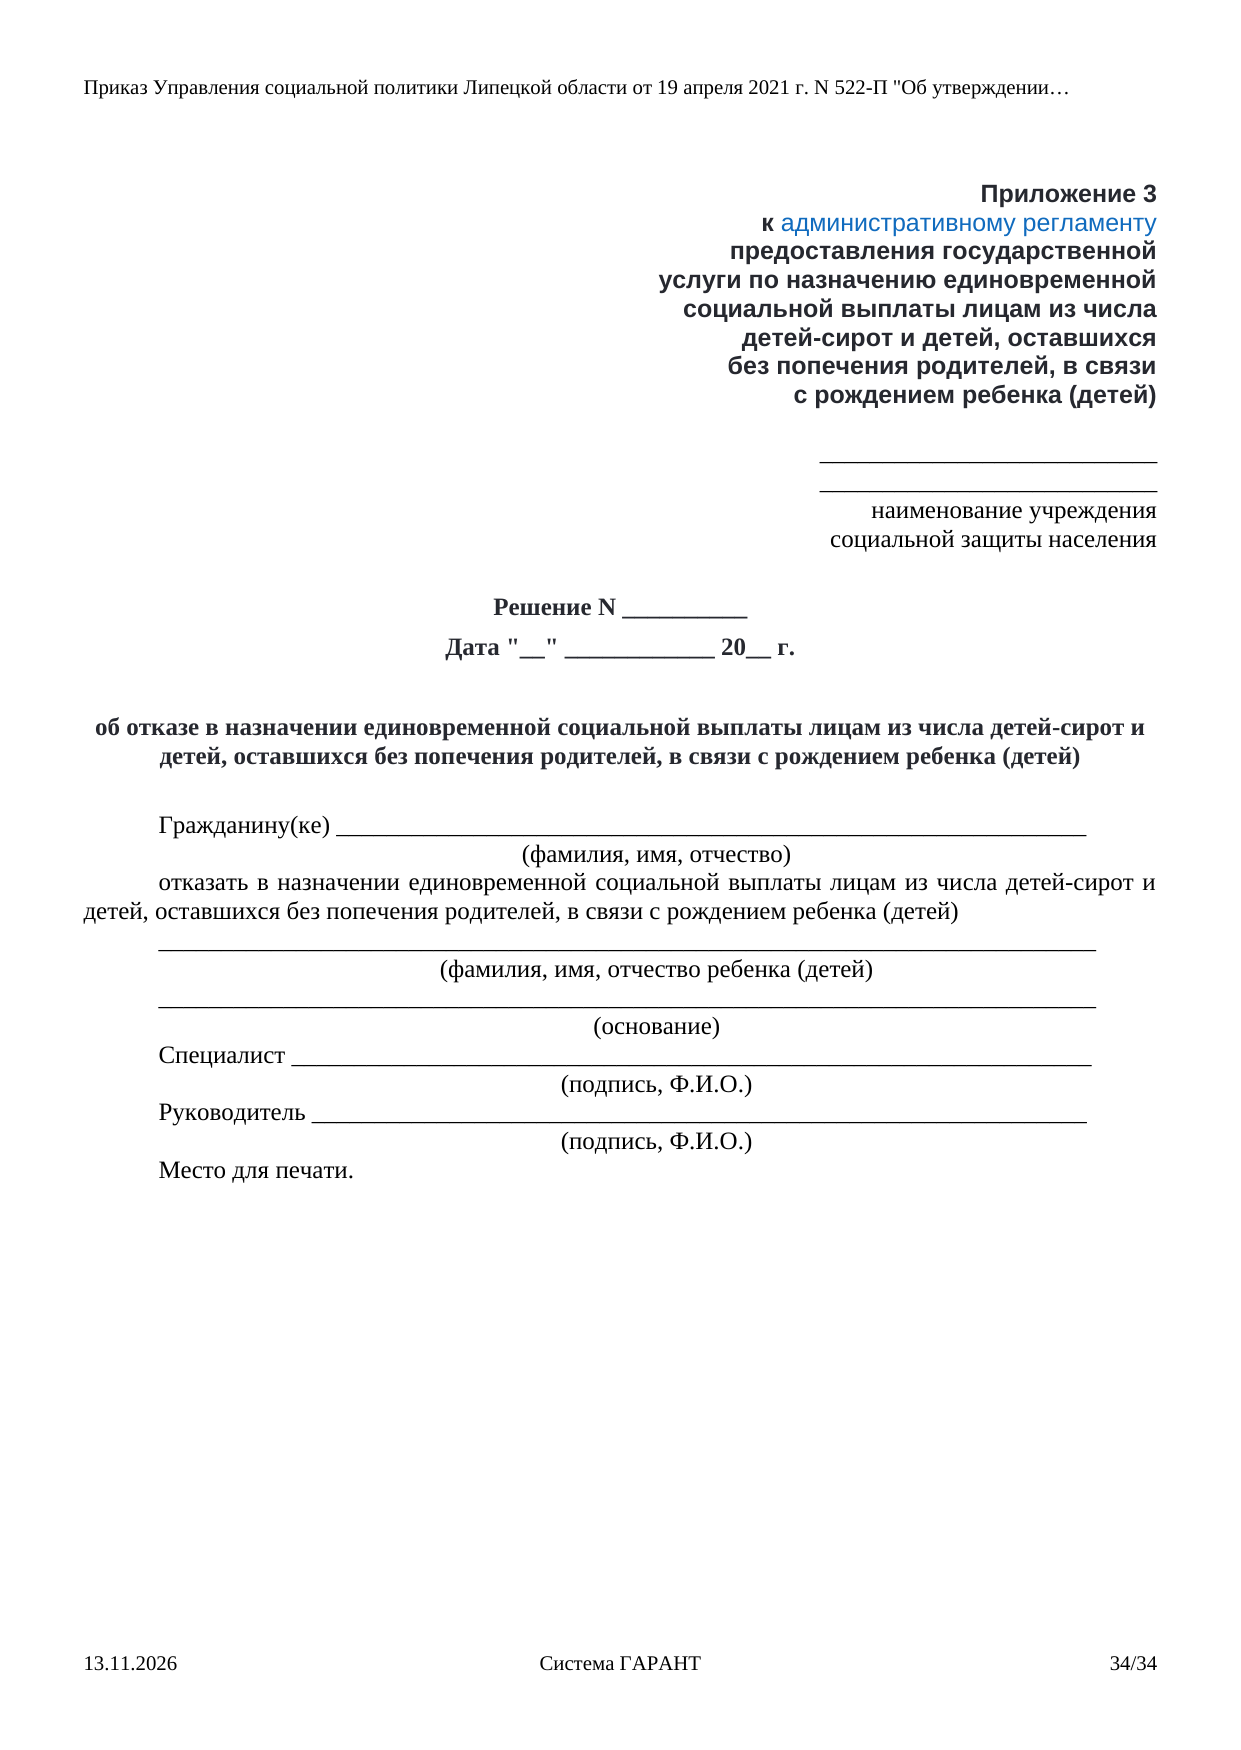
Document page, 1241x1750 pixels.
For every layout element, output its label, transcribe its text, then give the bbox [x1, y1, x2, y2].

text Гражданину(ке) ____________________________________________________________ [83, 810, 1157, 839]
text ___________________________________________________________________________ [83, 925, 1157, 954]
text (фамилия, имя, отчество ребенка (детей) [83, 954, 1157, 982]
text ___________________________________________________________________________ [83, 982, 1157, 1011]
text наименование учреждения [83, 495, 1157, 524]
text (подпись, Ф.И.О.) [83, 1069, 1157, 1097]
subtitle Решение N __________ [83, 592, 1157, 621]
text (подпись, Ф.И.О.) [83, 1126, 1157, 1155]
text социальной защиты населения [83, 524, 1157, 552]
text Приложение 3 к административному регламенту предоставления государственной услуги по назначению единовременной социальной выплаты лицам из числа детей-сирот и детей, оставшихся без попечения родителей, в связи с рождением ребенка (детей) [83, 179, 1157, 409]
text (основание) [83, 1011, 1157, 1040]
text Место для печати. [83, 1155, 1157, 1184]
text ___________________________ [83, 437, 1157, 466]
text отказать в назначении единовременной социальной выплаты лицам из числа детей-сирот и детей, оставшихся без попечения родителей, в связи с рождением ребенка (детей) [83, 867, 1157, 925]
text Специалист ________________________________________________________________ [83, 1040, 1157, 1069]
text ___________________________ [83, 466, 1157, 495]
subtitle об отказе в назначении единовременной социальной выплаты лицам из числа детей-сирот и детей, оставшихся без попечения родителей, в связи с рождением ребенка (детей) [83, 712, 1157, 770]
text Руководитель ______________________________________________________________ [83, 1097, 1157, 1126]
text (фамилия, имя, отчество) [83, 839, 1157, 867]
subtitle Дата "__" ____________ 20__ г. [83, 632, 1157, 661]
